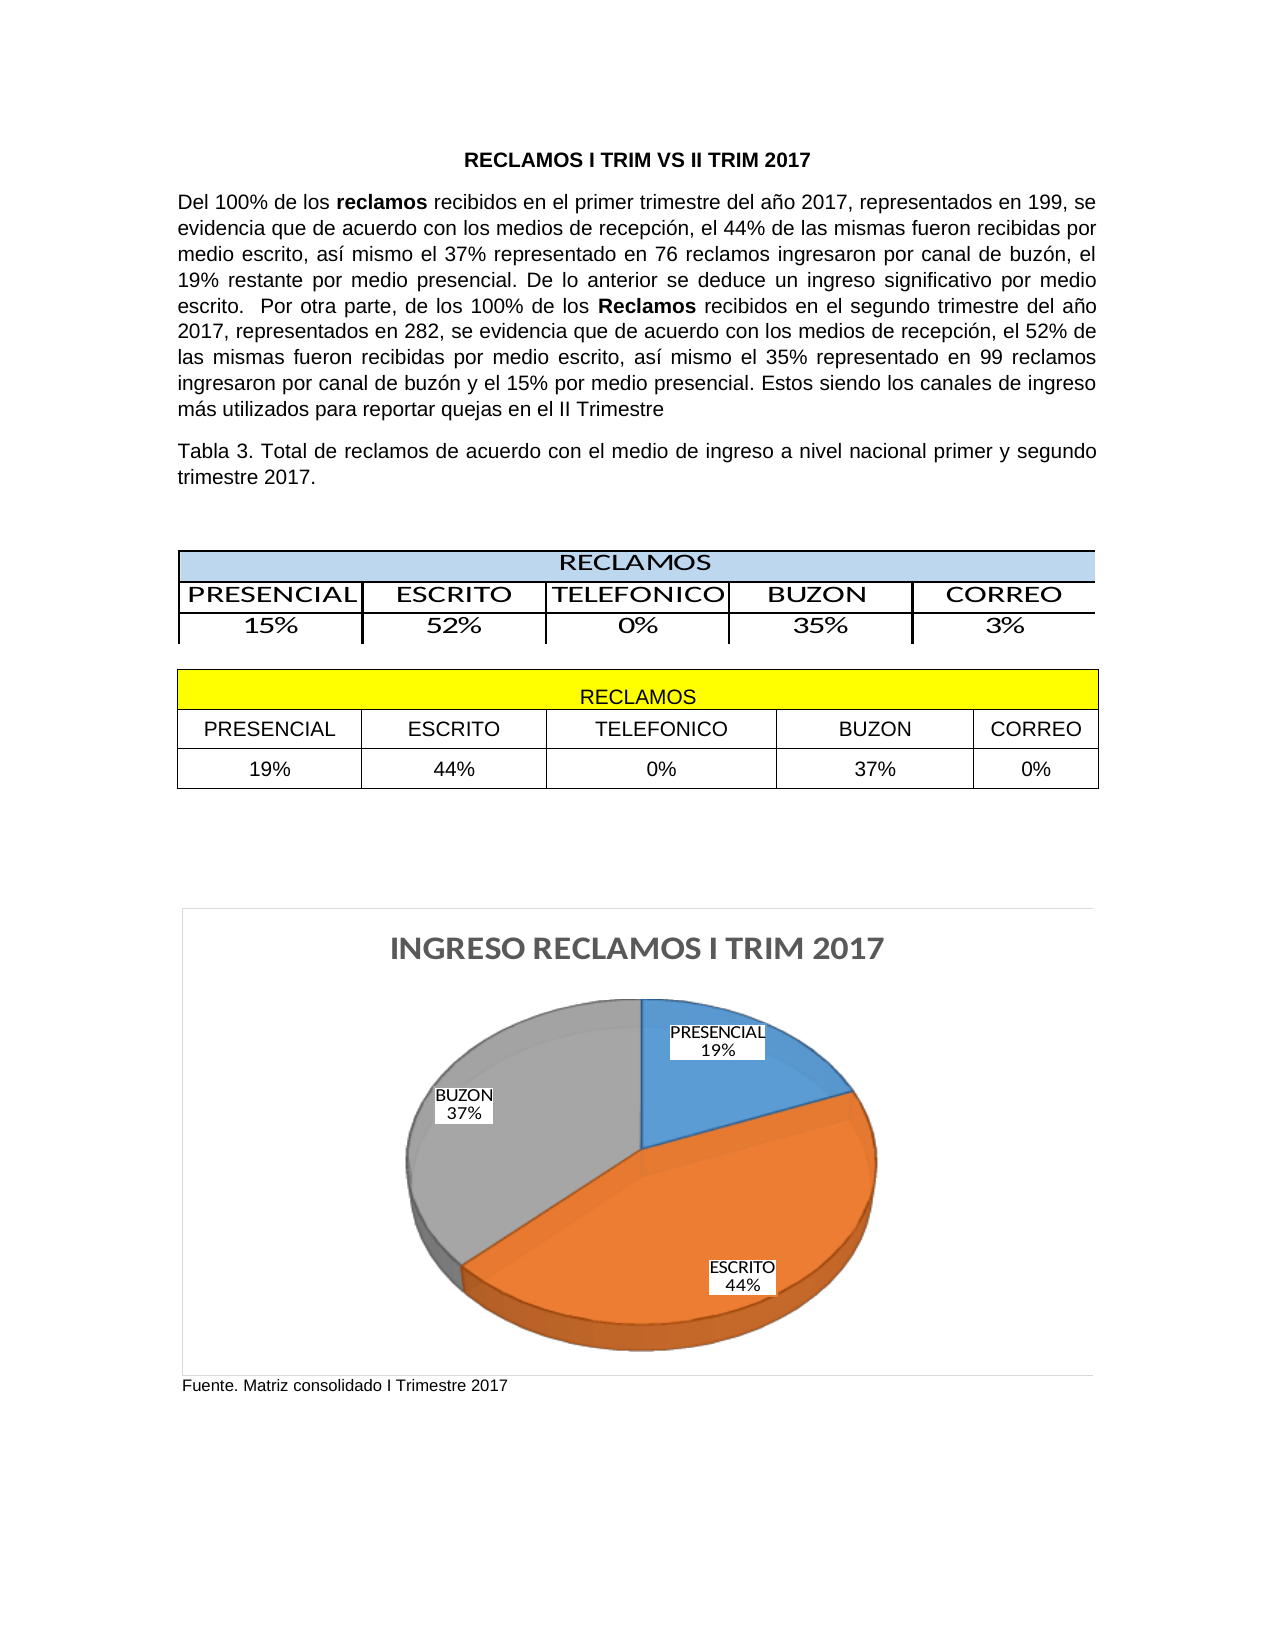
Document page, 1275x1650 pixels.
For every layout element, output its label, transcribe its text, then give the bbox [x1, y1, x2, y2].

table_cell CORREO [974, 710, 1098, 748]
table_cell 0% [547, 749, 776, 788]
text Fuente. Matriz consolidado I Trimestre 2017 [177, 1375, 1098, 1394]
table_cell 0% [974, 749, 1098, 788]
text Del 100% de los reclamos recibidos en el primer trimestre del año 2017, representados en 199, se evidencia que de acuerdo con los medios de recepción, el 44% de las mismas fueron recibidas por medio escrito, así mismo el 37% representado en 76 reclamos ingresaron por canal de buzón, el 19% restante por medio presencial. De lo anterior se deduce un ingreso significativo por medio escrito. Por otra parte, de los 100% de los Reclamos recibidos en el segundo trimestre del año 2017, representados en 282, se evidencia que de acuerdo con los medios de recepción, el 52% de las mismas fueron recibidas por medio escrito, así mismo el 35% representado en 99 reclamos ingresaron por canal de buzón y el 15% por medio presencial. Estos siendo los canales de ingreso más utilizados para reportar quejas en el II Trimestre [177, 190, 1098, 421]
text RECLAMOS I TRIM VS II TRIM 2017 [177, 148, 1098, 172]
table_cell ESCRITO [362, 710, 546, 748]
table_header RECLAMOS [178, 670, 1098, 709]
table_cell PRESENCIAL [178, 710, 361, 748]
table_cell 44% [362, 749, 546, 788]
text Tabla 3. Total de reclamos de acuerdo con el medio de ingreso a nivel nacional primer y segundo trimestre 2017. [177, 439, 1098, 489]
table_cell 19% [178, 749, 361, 788]
table_cell 37% [777, 749, 973, 788]
table_cell TELEFONICO [547, 710, 776, 748]
table_cell BUZON [777, 710, 973, 748]
